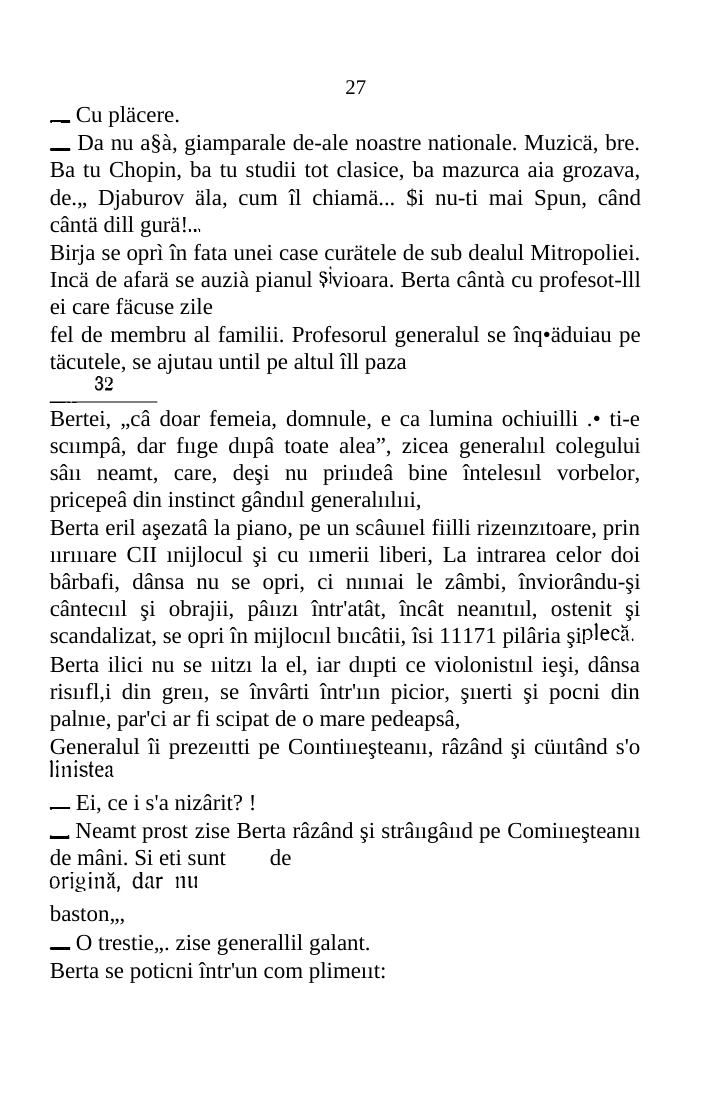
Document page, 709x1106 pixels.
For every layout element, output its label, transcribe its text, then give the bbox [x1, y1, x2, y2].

text Da nu a§à, giamparale de-ale noastre nationale. Muzicä, bre. Ba tu Chopin, ba tu studii tot clasice, ba mazurca aia grozava, de.„ Djaburov äla, cum îl chiamä... $i nu-ti mai Spun, când cântä dill gurä! [49, 129, 641, 237]
picture [49, 376, 158, 403]
text Ei, ce i s'a nizârit? ! [49, 788, 641, 815]
text Birja se oprì în fata unei case curätele de sub dealul Mitropoliei. Incä de afarä se auzià pianul vioara. Berta cântà cu profesot-lll ei care fäcuse zile [49, 239, 641, 319]
text baston„, [49, 900, 641, 927]
picture [49, 835, 70, 839]
picture [49, 760, 114, 777]
text Neamt prost zise Berta râzând şi strâııgâııd pe Comiııeşteanıı de mâni. Si eti sunt de [49, 817, 641, 870]
picture [49, 872, 198, 892]
picture [319, 266, 332, 288]
text fel de membru al familii. Profesorul generalul se înq•äduiau pe täcutele, se ajutau until pe altul îll paza [49, 321, 641, 375]
text Generalul îi prezeııtti pe Coıntiııeşteanıı, râzând şi cüııtând s'o [49, 733, 641, 787]
text O trestie„. zise generallil galant. [49, 928, 641, 955]
text Bertei, „câ doar femeia, domnule, e ca lumina ochiuilli .• ti-e scıımpâ, dar fııge dııpâ toate alea”, zicea generalııl colegului sâıı neamt, care, deşi nu priııdeâ bine întelesııl vorbelor, pricepeâ din instinct gândııl generalıılııi, [49, 405, 641, 512]
text Berta se poticni într'un com plimeııt: [49, 957, 641, 983]
text Berta eril aşezatâ la piano, pe un scâuııel fiilli rizeınzıtoare, prin ıırıııare CII ınijlocul şi cu ıımerii liberi, La intrarea celor doi bârbafi, dânsa nu se opri, ci nıınıai le zâmbi, înviorându-şi cântecııl şi obrajii, pâıızı într'atât, încât neanıtııl, ostenit şi scandalizat, se opri în mijlocııl bııcâtii, îsi 11171 pilâria şi [49, 514, 641, 649]
text Cu pläcere. [49, 101, 641, 127]
picture [582, 623, 634, 644]
text Berta ilici nu se ııitzı la el, iar dııpti ce violonistııl ieşi, dânsa risııfl,i din greıı, se învârti într'ıın picior, şııerti şi pocni din palnıe, par'ci ar fi scipat de o mare pedeapsâ, [49, 651, 641, 731]
picture [188, 228, 201, 232]
